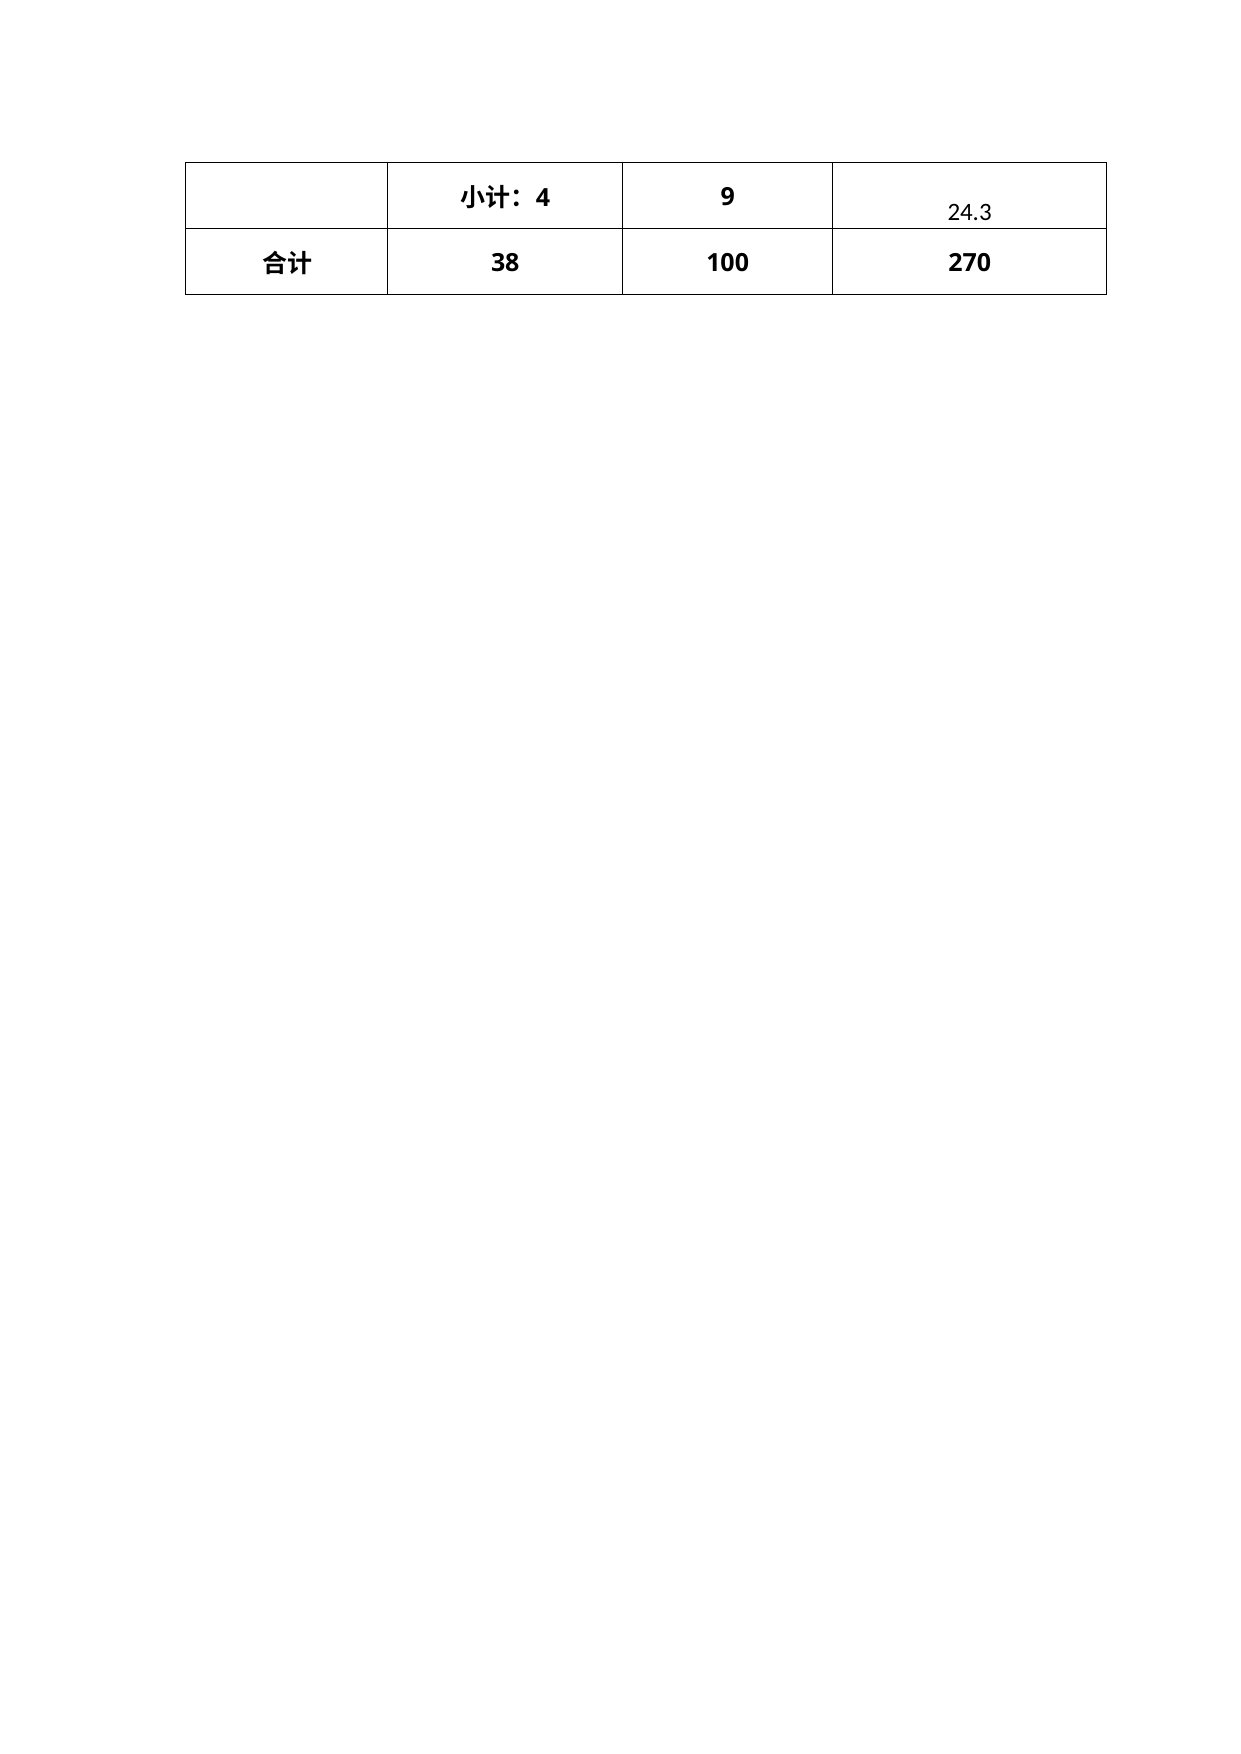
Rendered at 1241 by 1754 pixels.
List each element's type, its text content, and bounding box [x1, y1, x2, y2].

table_cell 24.3 [833, 163, 1106, 228]
table_cell 小计：4 [388, 163, 622, 228]
table_cell 合计 [186, 229, 387, 294]
table_cell 100 [623, 229, 832, 294]
table_cell 38 [388, 229, 622, 294]
table_cell 270 [833, 229, 1106, 294]
table_cell 9 [623, 163, 832, 228]
